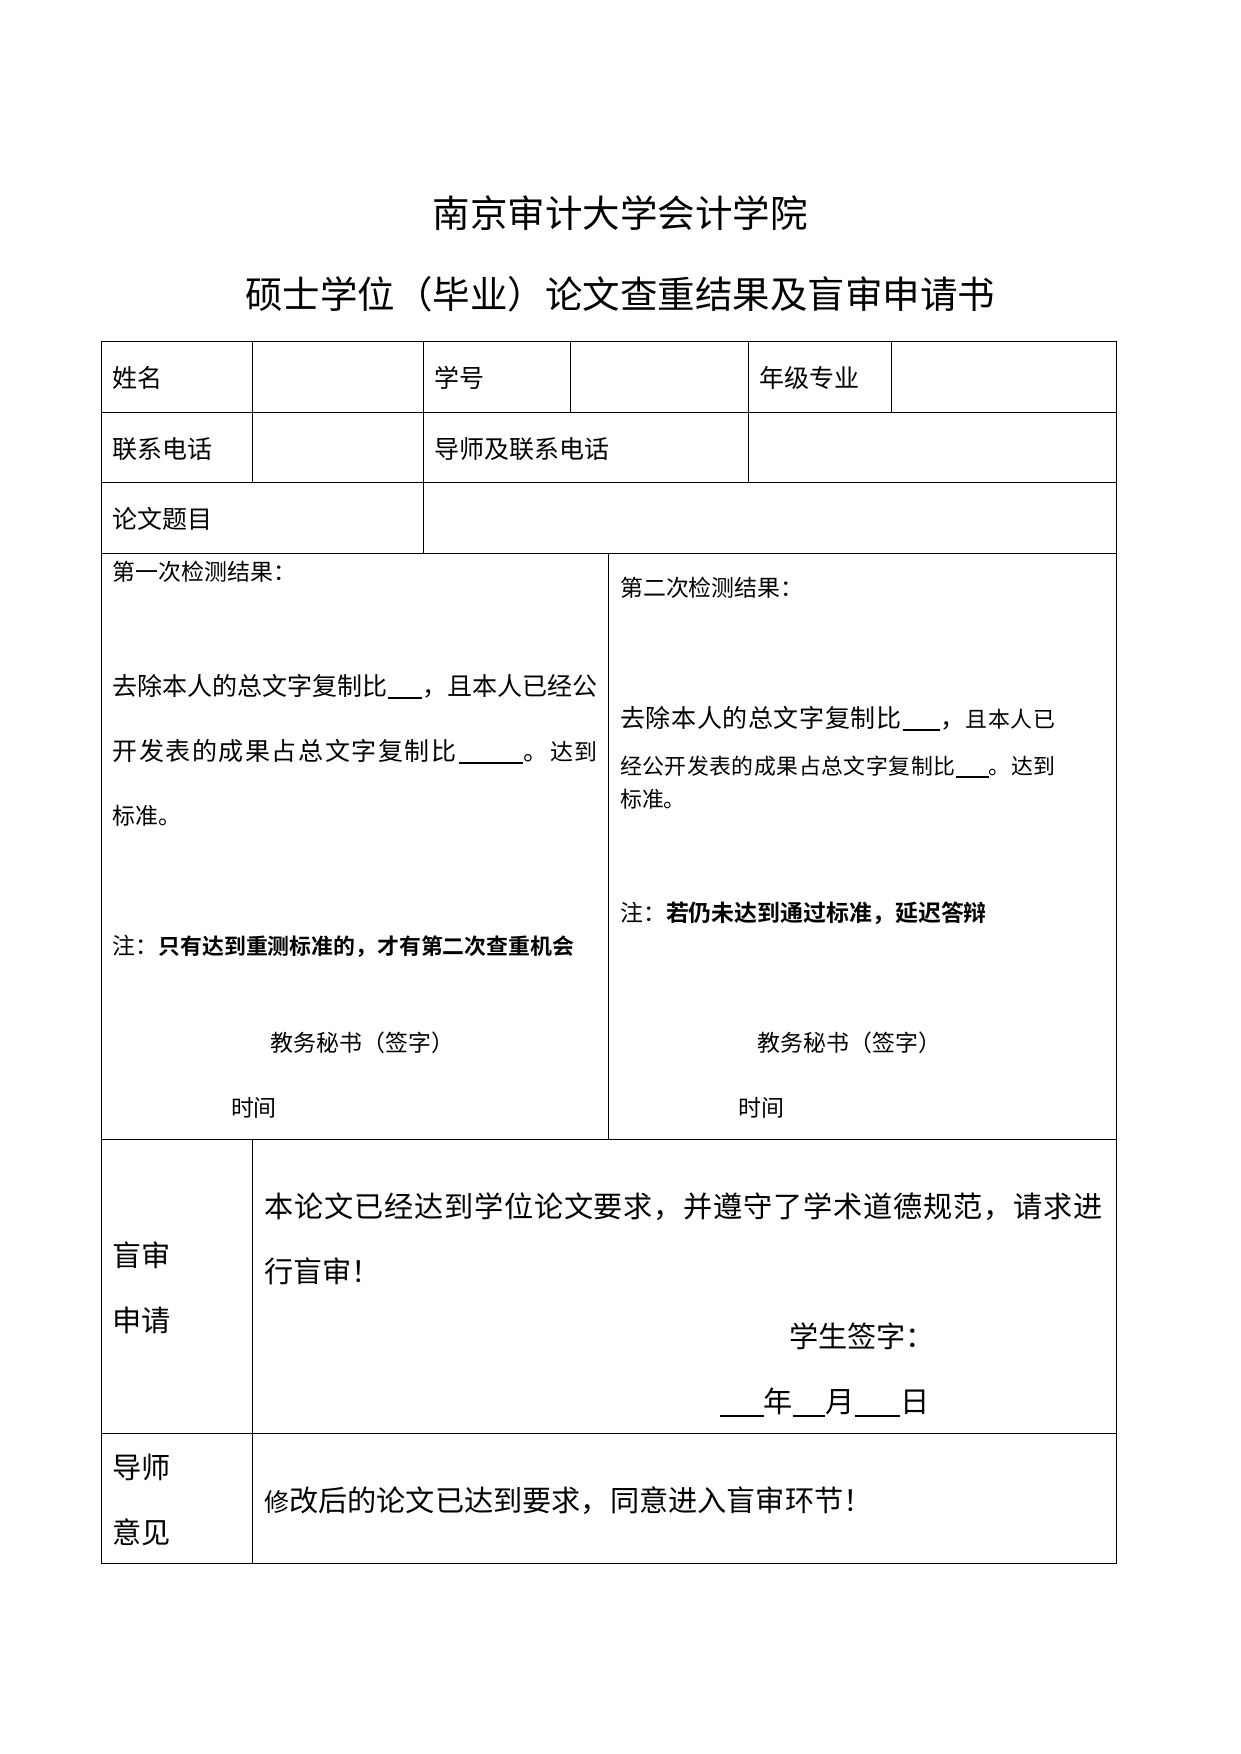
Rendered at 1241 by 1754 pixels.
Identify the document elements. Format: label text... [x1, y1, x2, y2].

text 南京审计大学会计学院 [112, 178, 1128, 243]
table_header 年级专业 [749, 342, 891, 411]
table_cell [749, 413, 1116, 482]
table_cell 盲审 申请 [102, 1140, 252, 1433]
table_cell 本论文已经达到学位论文要求，并遵守了学术道德规范，请求进行盲审！ 学生签字： 年 月 日 [253, 1140, 1116, 1433]
table_cell [253, 413, 423, 482]
table_header [892, 342, 1116, 411]
table_cell 导师 意见 [102, 1434, 252, 1563]
table_header 学号 [424, 342, 570, 411]
table_cell 导师及联系电话 [424, 413, 748, 482]
table_cell 第二次检测结果： 去除本人的总文字复制比 ，且本人已经公开发表的成果占总文字复制比 。达到 标准。 注：若仍未达到通过标准，延迟答辩 教务秘书（签字） 时间 [609, 554, 1116, 1139]
table_cell 第一次检测结果： 去除本人的总文字复制比 ，且本人已经公开发表的成果占总文字复制比 。达到 标准。 注：只有达到重测标准的，才有第二次查重机会 教务秘书（签字） 时间 [102, 554, 608, 1139]
table_header [253, 342, 423, 411]
table_header 姓名 [102, 342, 252, 411]
table_cell 论文题目 [102, 483, 423, 553]
table_cell 联系电话 [102, 413, 252, 482]
text 硕士学位（毕业）论文查重结果及盲审申请书 [112, 259, 1128, 324]
table_cell [424, 483, 1116, 553]
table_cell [253, 1434, 1116, 1563]
table_header [571, 342, 748, 411]
